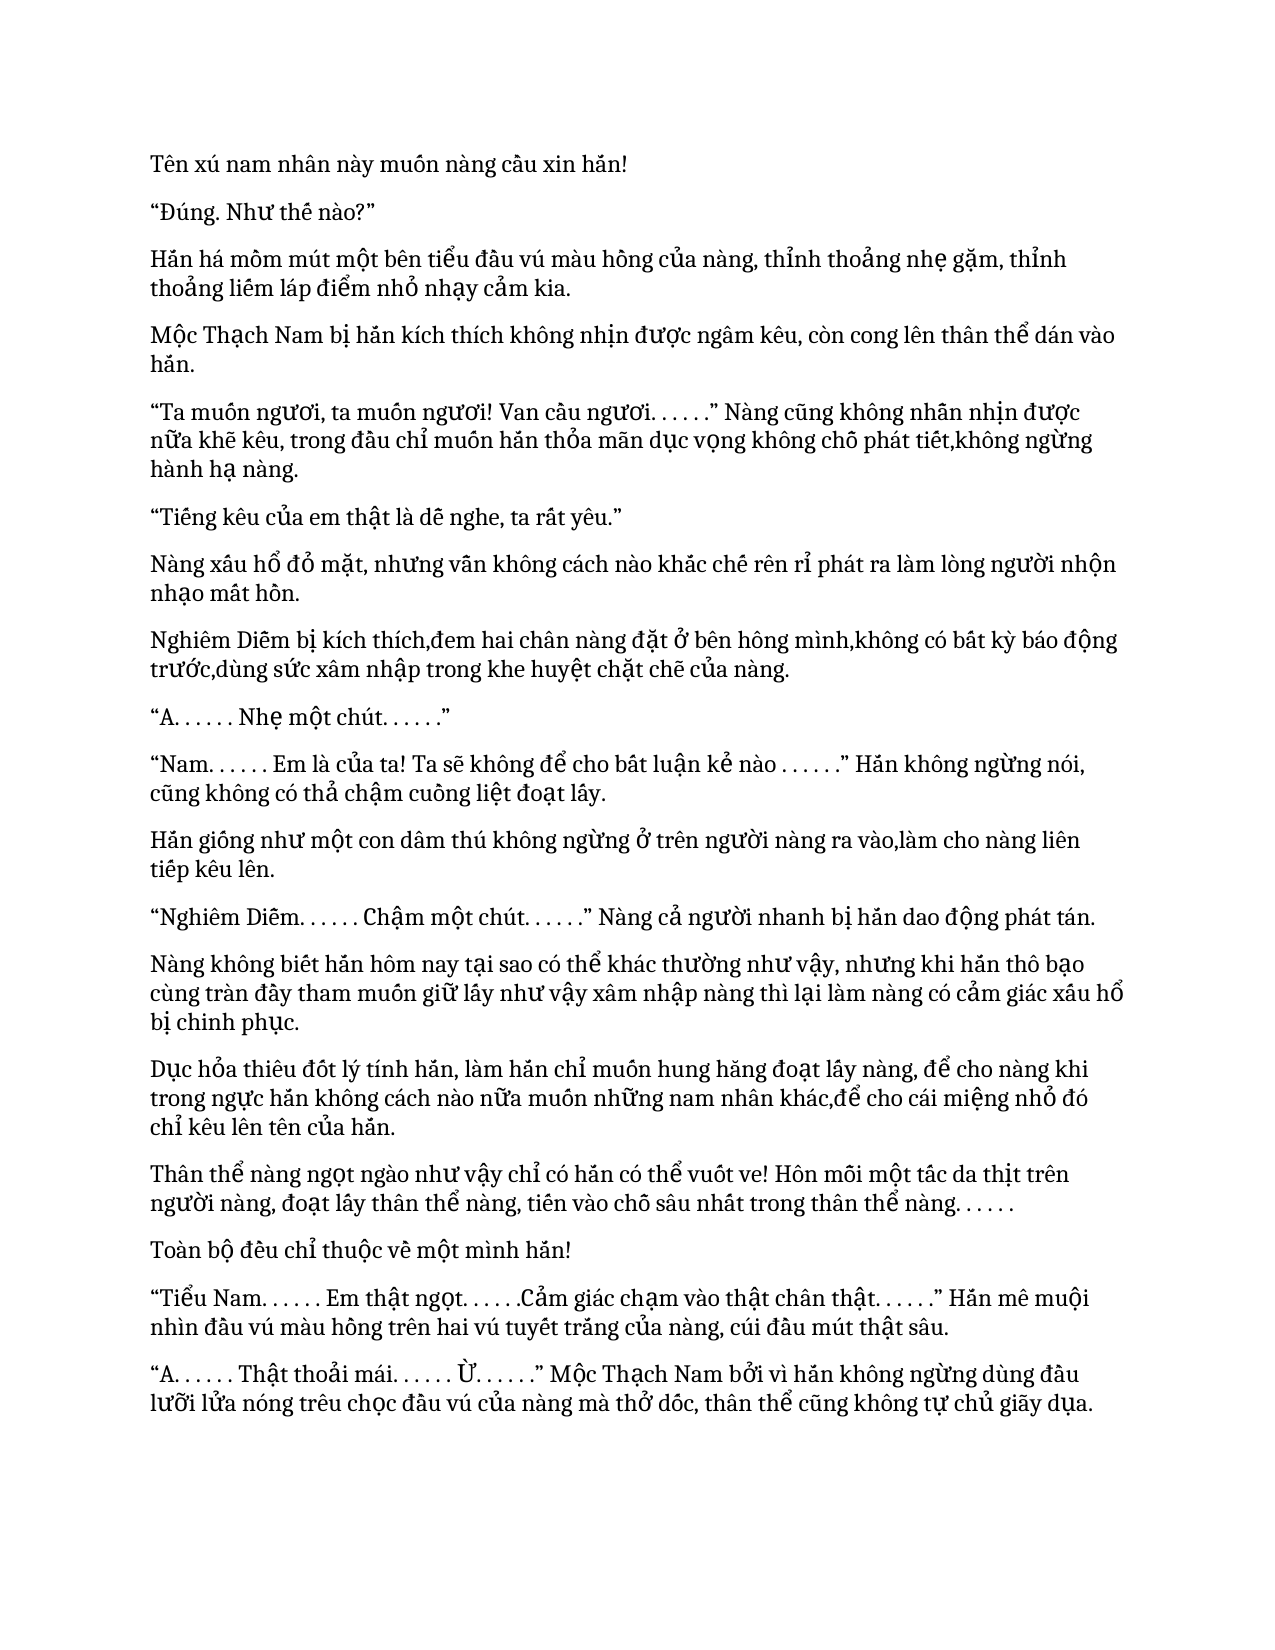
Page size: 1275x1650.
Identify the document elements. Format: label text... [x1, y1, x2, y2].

text Dục hỏa thiêu đốt lý tính hắn, làm hắn chỉ muốn hung hăng đoạt lấy nàng, để cho nàng khi trong ngực hắn không cách nào nữa muốn những nam nhân khác,để cho cái miệng nhỏ đó chỉ kêu lên tên của hắn. [150, 1055, 1125, 1141]
text “A. . . . . . Thật thoải mái. . . . . . Ừ. . . . . .” Mộc Thạch Nam bởi vì hắn không ngừng dùng đầu lưỡi lửa nóng trêu chọc đầu vú của nàng mà thở dốc, thân thể cũng không tự chủ giãy dụa. [150, 1360, 1125, 1417]
text “Ta muốn ngươi, ta muốn ngươi! Van cầu ngươi. . . . . .” Nàng cũng không nhẫn nhịn được nữa khẽ kêu, trong đầu chỉ muốn hắn thỏa mãn dục vọng không chỗ phát tiết,không ngừng hành hạ nàng. [150, 397, 1125, 484]
text “A. . . . . . Nhẹ một chút. . . . . .” [150, 702, 1125, 731]
text Toàn bộ đều chỉ thuộc về một mình hắn! [150, 1236, 1125, 1265]
text Nghiêm Diễm bị kích thích,đem hai chân nàng đặt ở bên hông mình,không có bất kỳ báo động trước,dùng sức xâm nhập trong khe huyệt chặt chẽ của nàng. [150, 626, 1125, 684]
text Thân thể nàng ngọt ngào như vậy chỉ có hắn có thể vuốt ve! Hôn mỗi một tấc da thịt trên người nàng, đoạt lấy thân thể nàng, tiến vào chỗ sâu nhất trong thân thể nàng. . . . . . [150, 1160, 1125, 1217]
text Nàng không biết hắn hôm nay tại sao có thể khác thường như vậy, nhưng khi hắn thô bạo cùng tràn đầy tham muốn giữ lấy như vậy xâm nhập nàng thì lại làm nàng có cảm giác xấu hổ bị chinh phục. [150, 950, 1125, 1036]
text “Tiểu Nam. . . . . . Em thật ngọt. . . . . .Cảm giác chạm vào thật chân thật. . . . . .” Hắn mê muội nhìn đầu vú màu hồng trên hai vú tuyết trắng của nàng, cúi đầu mút thật sâu. [150, 1284, 1125, 1341]
text “Đúng. Như thế nào?” [150, 197, 1125, 226]
text Tên xú nam nhân này muốn nàng cầu xin hắn! [150, 150, 1125, 179]
text Hắn giống như một con dâm thú không ngừng ở trên người nàng ra vào,làm cho nàng liên tiếp kêu lên. [150, 826, 1125, 884]
text Hắn há mồm mút một bên tiểu đầu vú màu hồng của nàng, thỉnh thoảng nhẹ gặm, thỉnh thoảng liếm láp điểm nhỏ nhạy cảm kia. [150, 245, 1125, 302]
text “Nam. . . . . . Em là của ta! Ta sẽ không để cho bất luận kẻ nào . . . . . .” Hắn không ngừng nói, cũng không có thả chậm cuồng liệt đoạt lấy. [150, 750, 1125, 807]
text “Tiếng kêu của em thật là dễ nghe, ta rất yêu.” [150, 502, 1125, 531]
text Mộc Thạch Nam bị hắn kích thích không nhịn được ngâm kêu, còn cong lên thân thể dán vào hắn. [150, 321, 1125, 379]
text “Nghiêm Diễm. . . . . . Chậm một chút. . . . . .” Nàng cả người nhanh bị hắn dao động phát tán. [150, 902, 1125, 931]
text Nàng xấu hổ đỏ mặt, nhưng vẫn không cách nào khắc chế rên rỉ phát ra làm lòng người nhộn nhạo mất hồn. [150, 550, 1125, 607]
